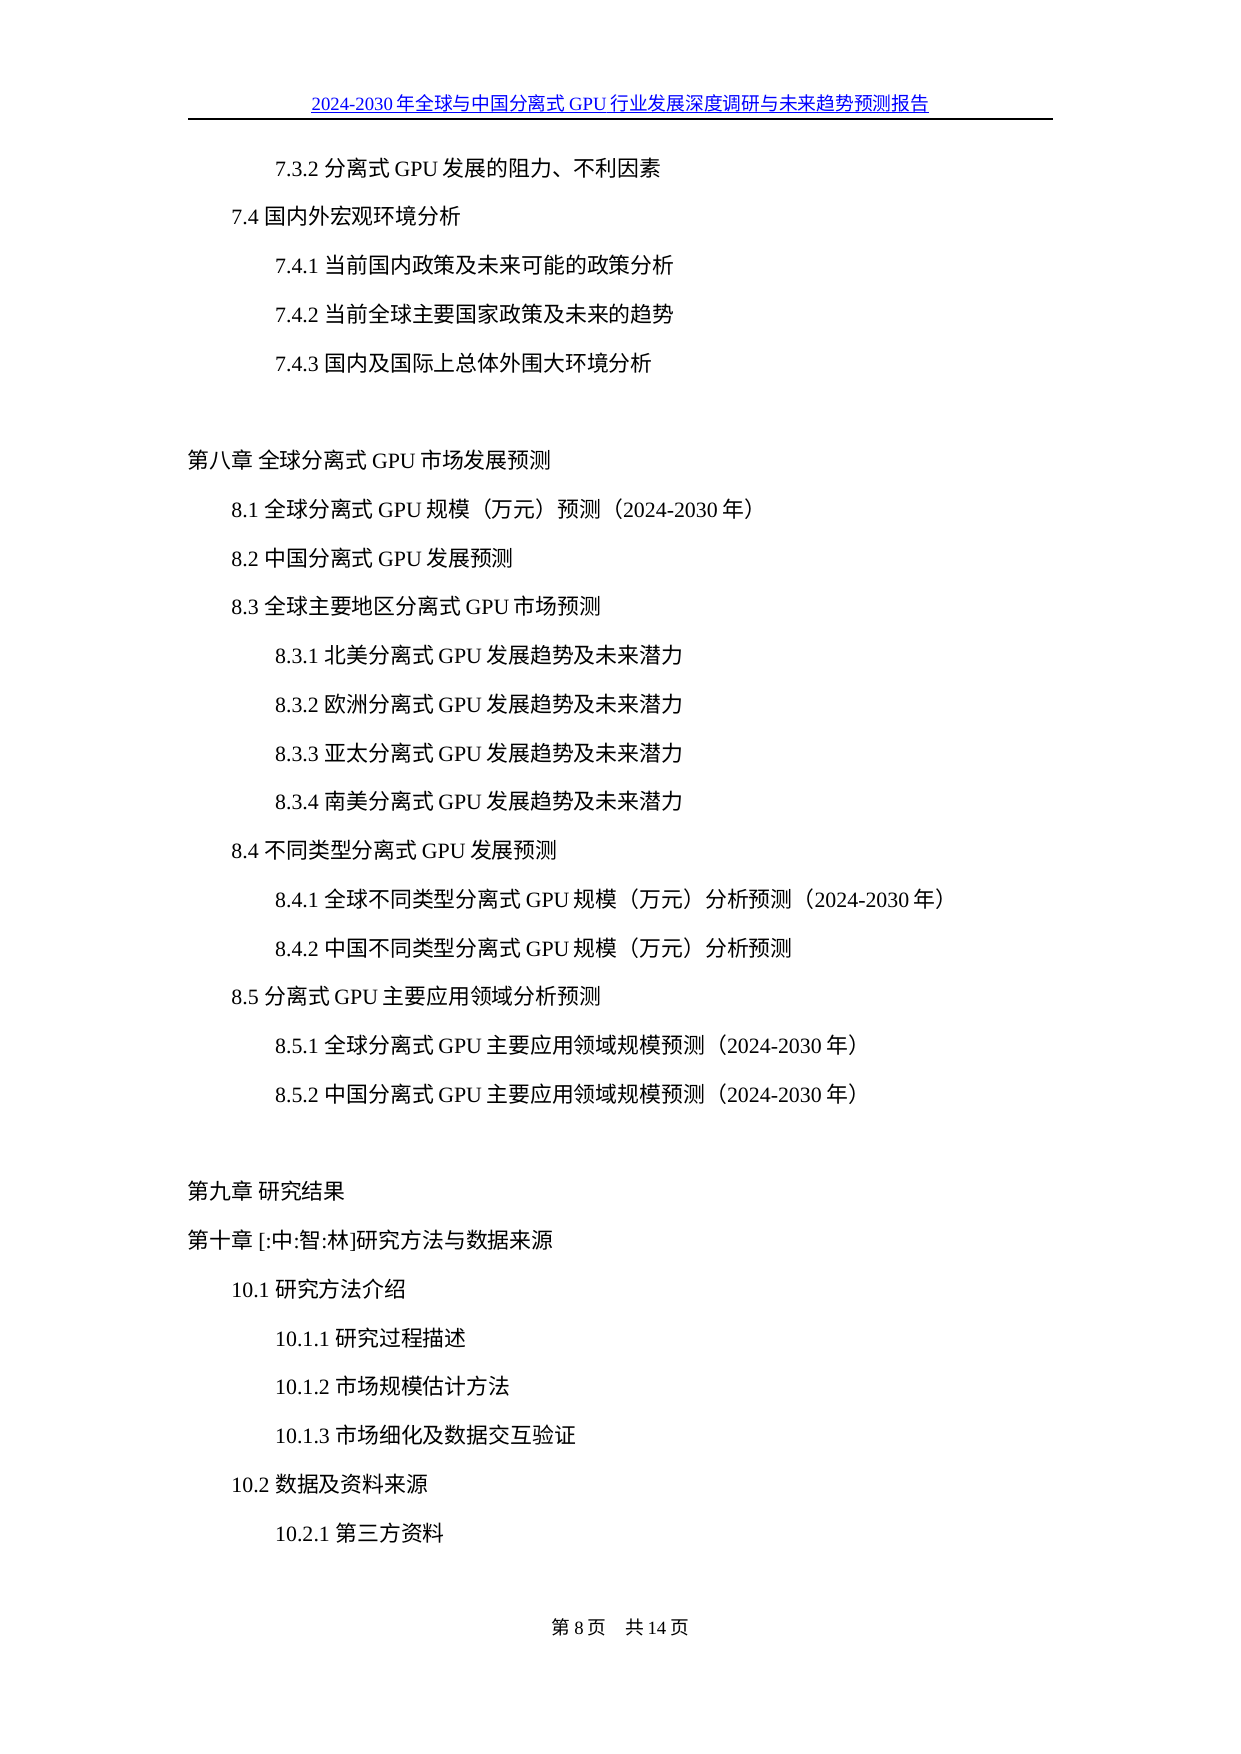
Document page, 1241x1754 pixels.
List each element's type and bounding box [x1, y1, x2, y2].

text [187, 150, 1053, 1548]
